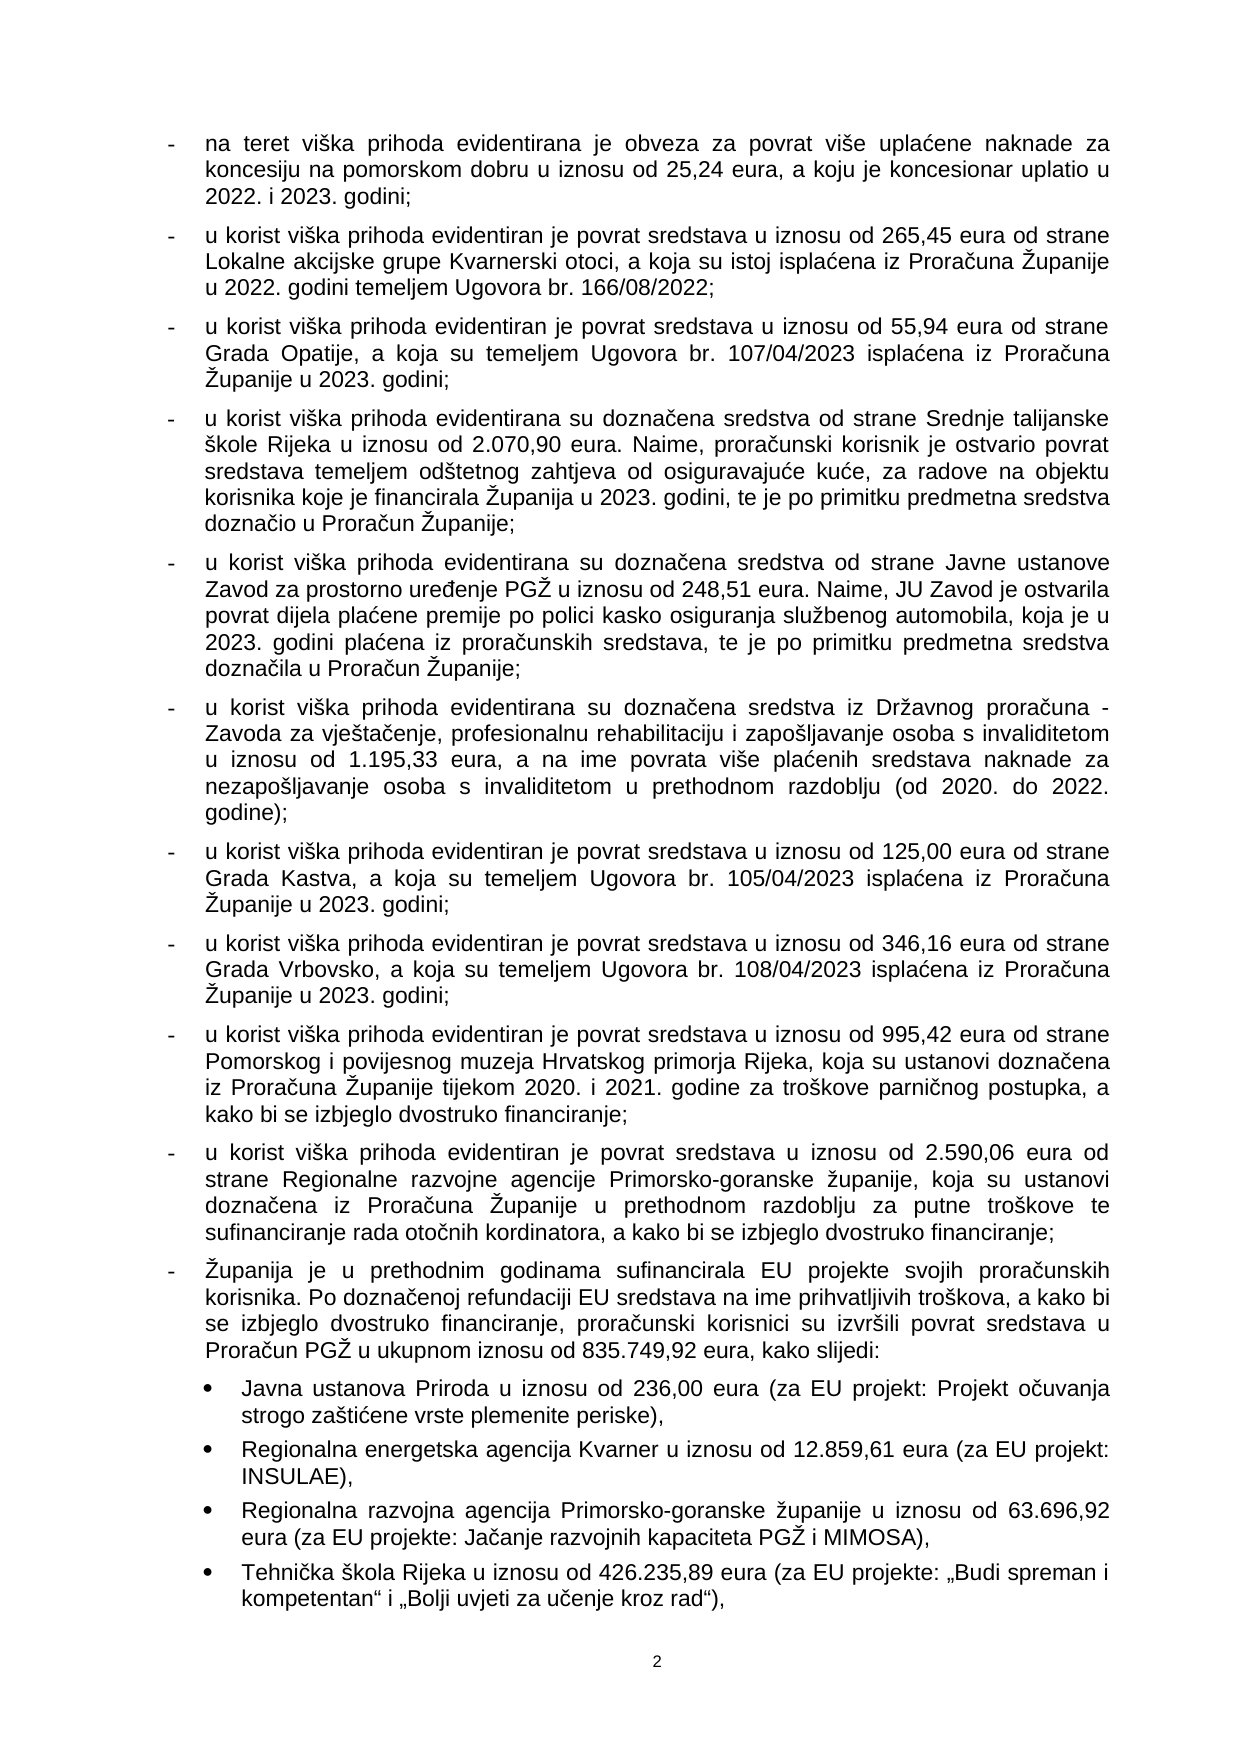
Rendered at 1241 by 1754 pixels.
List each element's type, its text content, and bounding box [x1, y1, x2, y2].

list u korist viška prihoda evidentiran je povrat sredstava u iznosu od 125,00 eura od strane Grada Kastva, a koja su temeljem Ugovora br. 105/04/2023 isplaćena iz Proračuna Županije u 2023. godini; [167, 838, 1110, 917]
list Županija je u prethodnim godinama sufinancirala EU projekte svojih proračunskih korisnika. Po doznačenoj refundaciji EU sredstava na ime prihvatljivih troškova, a kako bi se izbjeglo dvostruko financiranje, proračunski korisnici su izvršili povrat sredstava u Proračun PGŽ u ukupnom iznosu od 835.749,92 eura, kako slijedi: [167, 1257, 1110, 1363]
list u korist viška prihoda evidentiran je povrat sredstava u iznosu od 346,16 eura od strane Grada Vrbovsko, a koja su temeljem Ugovora br. 108/04/2023 isplaćena iz Proračuna Županije u 2023. godini; [167, 930, 1110, 1009]
list Regionalna energetska agencija Kvarner u iznosu od 12.859,61 eura (za EU projekt: INSULAE), [204, 1436, 1110, 1489]
list u korist viška prihoda evidentiran je povrat sredstava u iznosu od 55,94 eura od strane Grada Opatije, a koja su temeljem Ugovora br. 107/04/2023 isplaćena iz Proračuna Županije u 2023. godini; [167, 313, 1110, 392]
list u korist viška prihoda evidentirana su doznačena sredstva iz Državnog proračuna -Zavoda za vještačenje, profesionalnu rehabilitaciju i zapošljavanje osoba s invaliditetom u iznosu od 1.195,33 eura, a na ime povrata više plaćenih sredstava naknade za nezapošljavanje osoba s invaliditetom u prethodnom razdoblju (od 2020. do 2022. godine); [167, 694, 1110, 826]
list u korist viška prihoda evidentirana su doznačena sredstva od strane Javne ustanove Zavod za prostorno uređenje PGŽ u iznosu od 248,51 eura. Naime, JU Zavod je ostvarila povrat dijela plaćene premije po polici kasko osiguranja službenog automobila, koja je u 2023. godini plaćena iz proračunskih sredstava, te je po primitku predmetna sredstva doznačila u Proračun Županije; [167, 549, 1110, 681]
list u korist viška prihoda evidentiran je povrat sredstava u iznosu od 995,42 eura od strane Pomorskog i povijesnog muzeja Hrvatskog primorja Rijeka, koja su ustanovi doznačena iz Proračuna Županije tijekom 2020. i 2021. godine za troškove parničnog postupka, a kako bi se izbjeglo dvostruko financiranje; [167, 1021, 1110, 1127]
list Javna ustanova Priroda u iznosu od 236,00 eura (za EU projekt: Projekt očuvanja strogo zaštićene vrste plemenite periske), [204, 1375, 1110, 1428]
list Tehnička škola Rijeka u iznosu od 426.235,89 eura (za EU projekte: „Budi spreman i kompetentan“ i „Bolji uvjeti za učenje kroz rad“), [204, 1558, 1110, 1611]
list u korist viška prihoda evidentirana su doznačena sredstva od strane Srednje talijanske škole Rijeka u iznosu od 2.070,90 eura. Naime, proračunski korisnik je ostvario povrat sredstava temeljem odštetnog zahtjeva od osiguravajuće kuće, za radove na objektu korisnika koje je financirala Županija u 2023. godini, te je po primitku predmetna sredstva doznačio u Proračun Županije; [167, 405, 1110, 537]
list u korist viška prihoda evidentiran je povrat sredstava u iznosu od 265,45 eura od strane Lokalne akcijske grupe Kvarnerski otoci, a koja su istoj isplaćena iz Proračuna Županije u 2022. godini temeljem Ugovora br. 166/08/2022; [167, 222, 1110, 301]
list na teret viška prihoda evidentirana je obveza za povrat više uplaćene naknade za koncesiju na pomorskom dobru u iznosu od 25,24 eura, a koju je koncesionar uplatio u 2022. i 2023. godini; [167, 130, 1110, 209]
list u korist viška prihoda evidentiran je povrat sredstava u iznosu od 2.590,06 eura od strane Regionalne razvojne agencije Primorsko-goranske županije, koja su ustanovi doznačena iz Proračuna Županije u prethodnom razdoblju za putne troškove te sufinanciranje rada otočnih kordinatora, a kako bi se izbjeglo dvostruko financiranje; [167, 1139, 1110, 1245]
list Regionalna razvojna agencija Primorsko-goranske županije u iznosu od 63.696,92 eura (za EU projekte: Jačanje razvojnih kapaciteta PGŽ i MIMOSA), [204, 1497, 1110, 1550]
